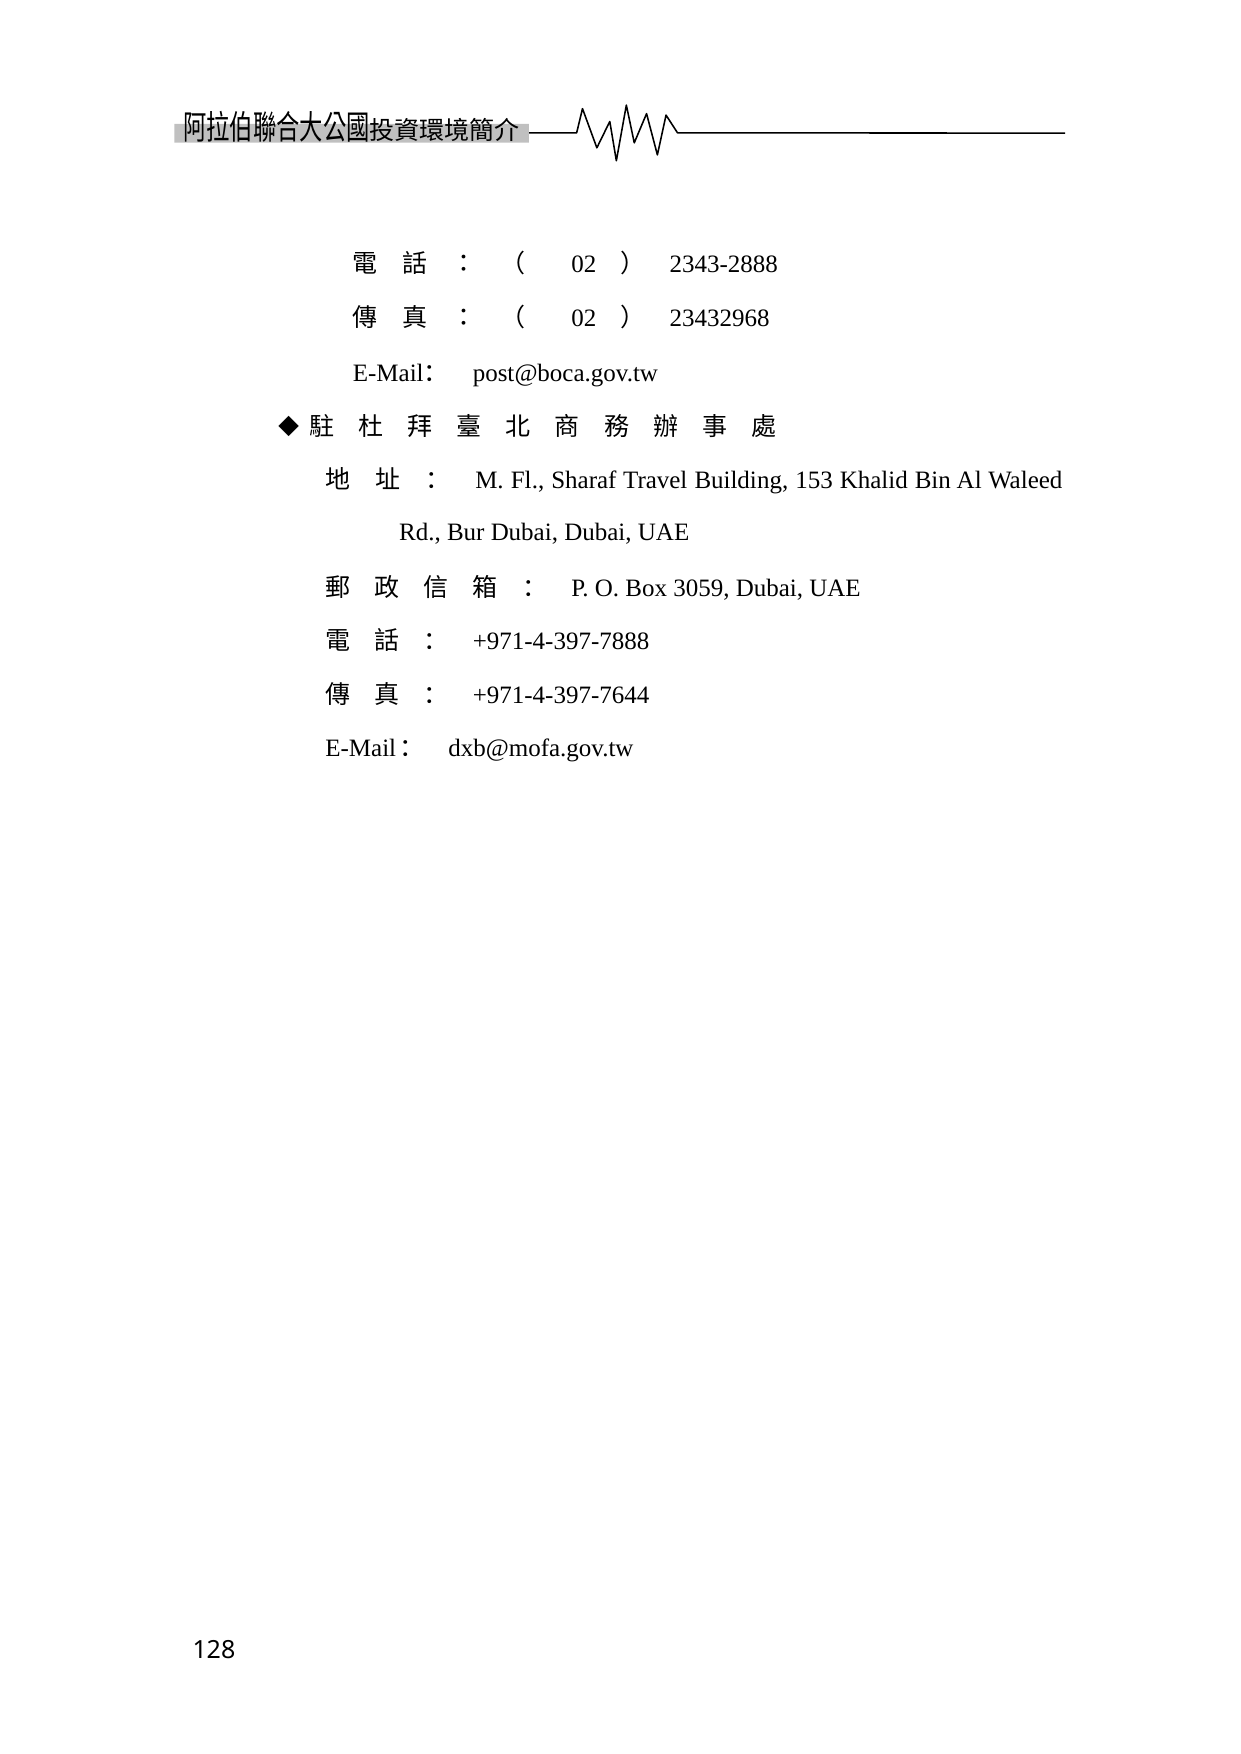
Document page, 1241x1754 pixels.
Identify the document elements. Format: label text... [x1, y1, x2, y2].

text 傳真：+971-4-397-7644 [303, 666, 1063, 719]
text 傳真：（02）23432968 [273, 291, 1063, 344]
text E-Mail：dxb@mofa.gov.tw [303, 719, 1063, 773]
text 電話：（02）2343-2888 [273, 237, 1063, 291]
text 地址：M. Fl., Sharaf Travel Building, 153 Khalid Bin Al Waleed Rd., Bur Dubai, Dubai, UAE [303, 451, 1063, 558]
text E-Mail：post@boca.gov.tw [273, 344, 1063, 398]
text 駐杜拜臺北商務辦事處 [273, 398, 1063, 451]
text 電話：+971-4-397-7888 [303, 612, 1063, 666]
text 郵政信箱：P. O. Box 3059, Dubai, UAE [303, 558, 1063, 612]
